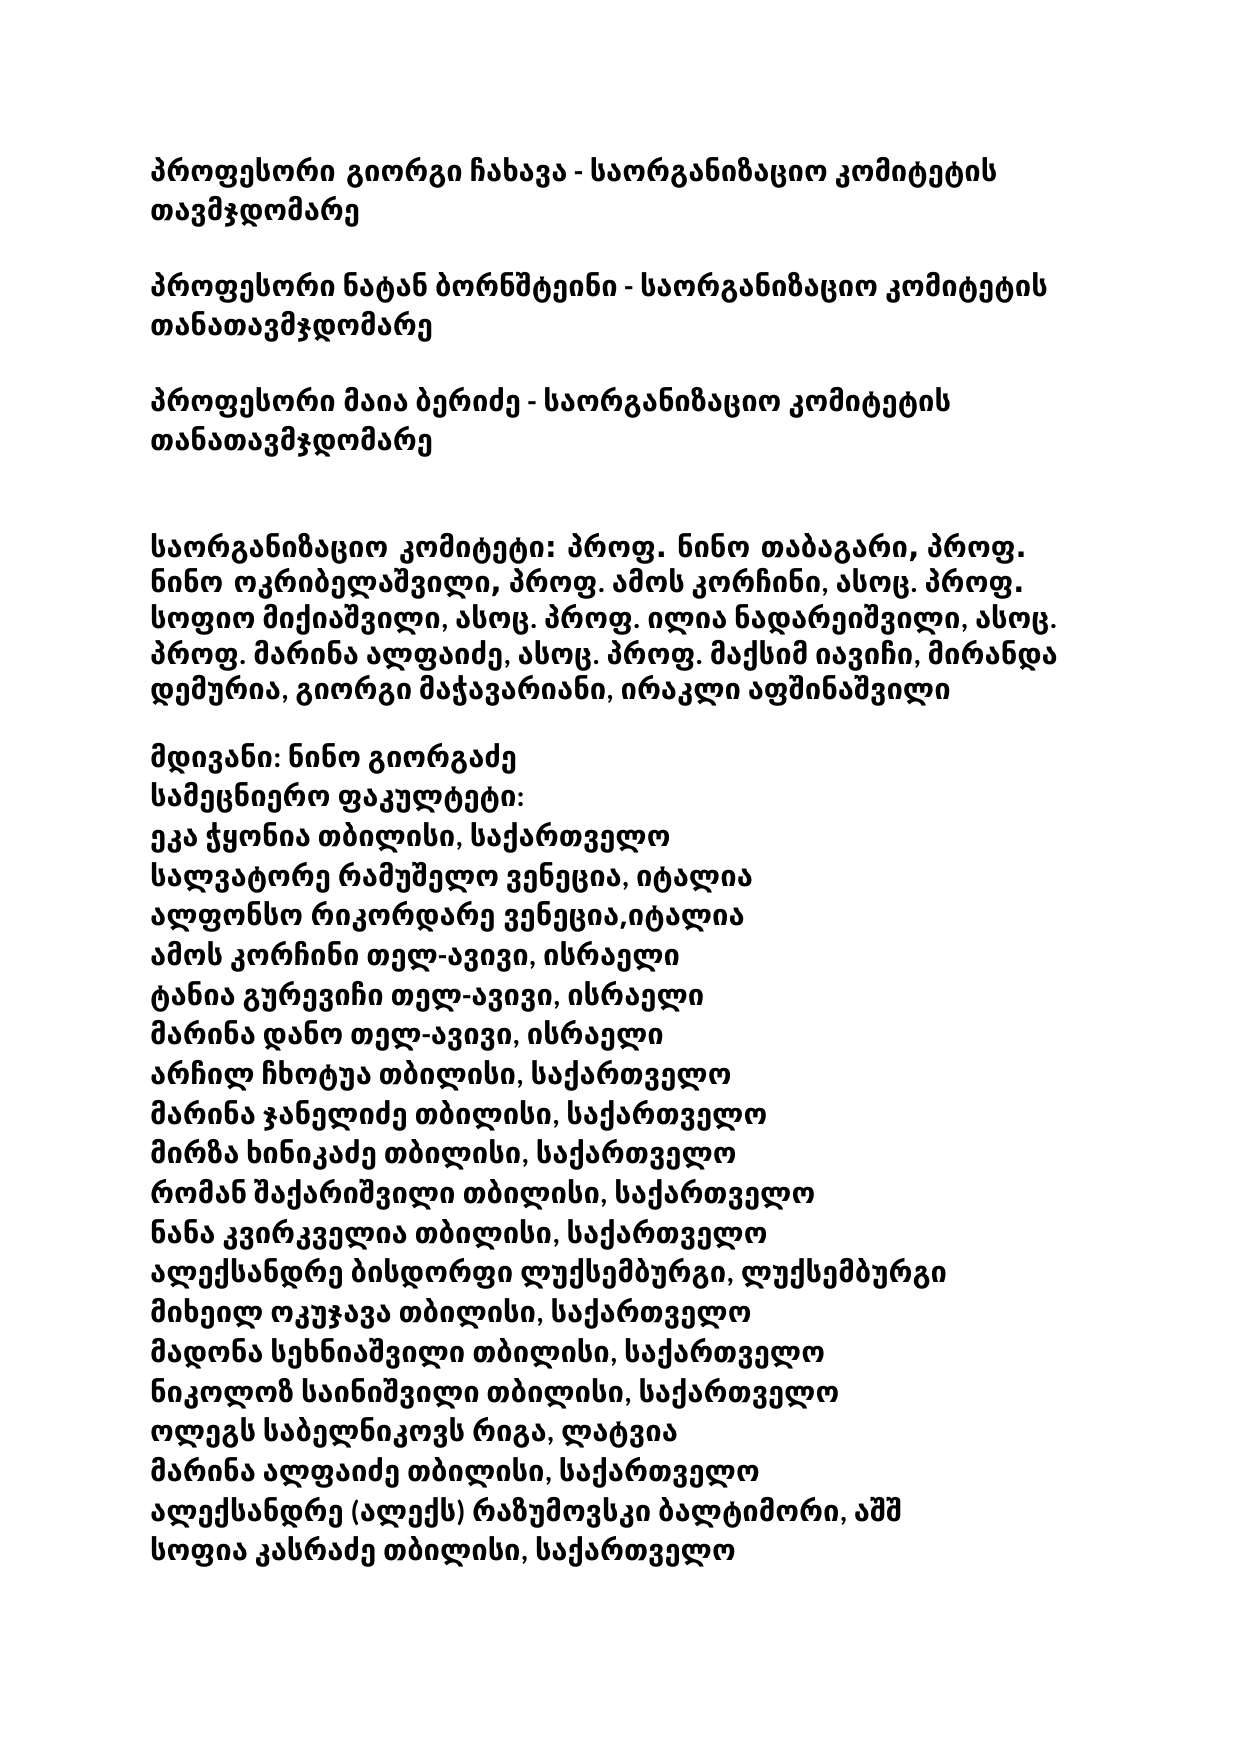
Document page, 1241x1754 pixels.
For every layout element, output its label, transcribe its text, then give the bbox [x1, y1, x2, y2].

text ალფონსო რიკორდარე ვენეცია,იტალია [150, 894, 1090, 934]
text რომან შაქარიშვილი თბილისი, საქართველო [150, 1172, 1090, 1212]
text მირზა ხინიკაძე თბილისი, საქართველო [150, 1133, 1090, 1172]
text პროფესორი ნატან ბორნშტეინი - საორგანიზაციო კომიტეტის თანათავმჯდომარე [150, 265, 1090, 344]
text ოლეგს საბელნიკოვს რიგა, ლატვია [150, 1411, 1090, 1450]
text მარინა ალფაიძე თბილისი, საქართველო [150, 1450, 1090, 1490]
text მარინა ჯანელიძე თბილისი, საქართველო [150, 1093, 1090, 1133]
text ტანია გურევიჩი თელ-ავივი, ისრაელი [150, 974, 1090, 1014]
text არჩილ ჩხოტუა თბილისი, საქართველო [150, 1053, 1090, 1093]
text სამეცნიერო ფაკულტეტი: [150, 776, 1090, 815]
text მდივანი: ნინო გიორგაძე [150, 736, 1090, 776]
text ეკა ჭყონია თბილისი, საქართველო [150, 815, 1090, 855]
text მიხეილ ოკუჯავა თბილისი, საქართველო [150, 1291, 1090, 1331]
text მარინა დანო თელ-ავივი, ისრაელი [150, 1014, 1090, 1053]
text სოფია კასრაძე თბილისი, საქართველო [150, 1529, 1090, 1569]
text მადონა სეხნიაშვილი თბილისი, საქართველო [150, 1331, 1090, 1371]
text პროფესორი მაია ბერიძე - საორგანიზაციო კომიტეტის თანათავმჯდომარე [150, 380, 1090, 459]
text სალვატორე რამუშელო ვენეცია, იტალია [150, 855, 1090, 894]
text ალექსანდრე (ალექს) რაზუმოვსკი ბალტიმორი, აშშ [150, 1490, 1090, 1529]
text ამოს კორჩინი თელ-ავივი, ისრაელი [150, 934, 1090, 974]
text პროფესორი გიორგი ჩახავა - საორგანიზაციო კომიტეტის თავმჯდომარე [150, 150, 1090, 229]
text საორგანიზაციო კომიტეტი: პროფ. ნინო თაბაგარი, პროფ. ნინო ოკრიბელაშვილი, პროფ. ამოს კორჩინი, ასოც. პროფ. სოფიო მიქიაშვილი, ასოც. პროფ. ილია ნადარეიშვილი, ასოც. პროფ. მარინა ალფაიძე, ასოც. პროფ. მაქსიმ იავიჩი, მირანდა დემურია, გიორგი მაჭავარიანი, ირაკლი აფშინაშვილი [150, 531, 1090, 707]
text ნიკოლოზ საინიშვილი თბილისი, საქართველო [150, 1371, 1090, 1411]
text ნანა კვირკველია თბილისი, საქართველო [150, 1212, 1090, 1252]
text ალექსანდრე ბისდორფი ლუქსემბურგი, ლუქსემბურგი [150, 1252, 1090, 1291]
